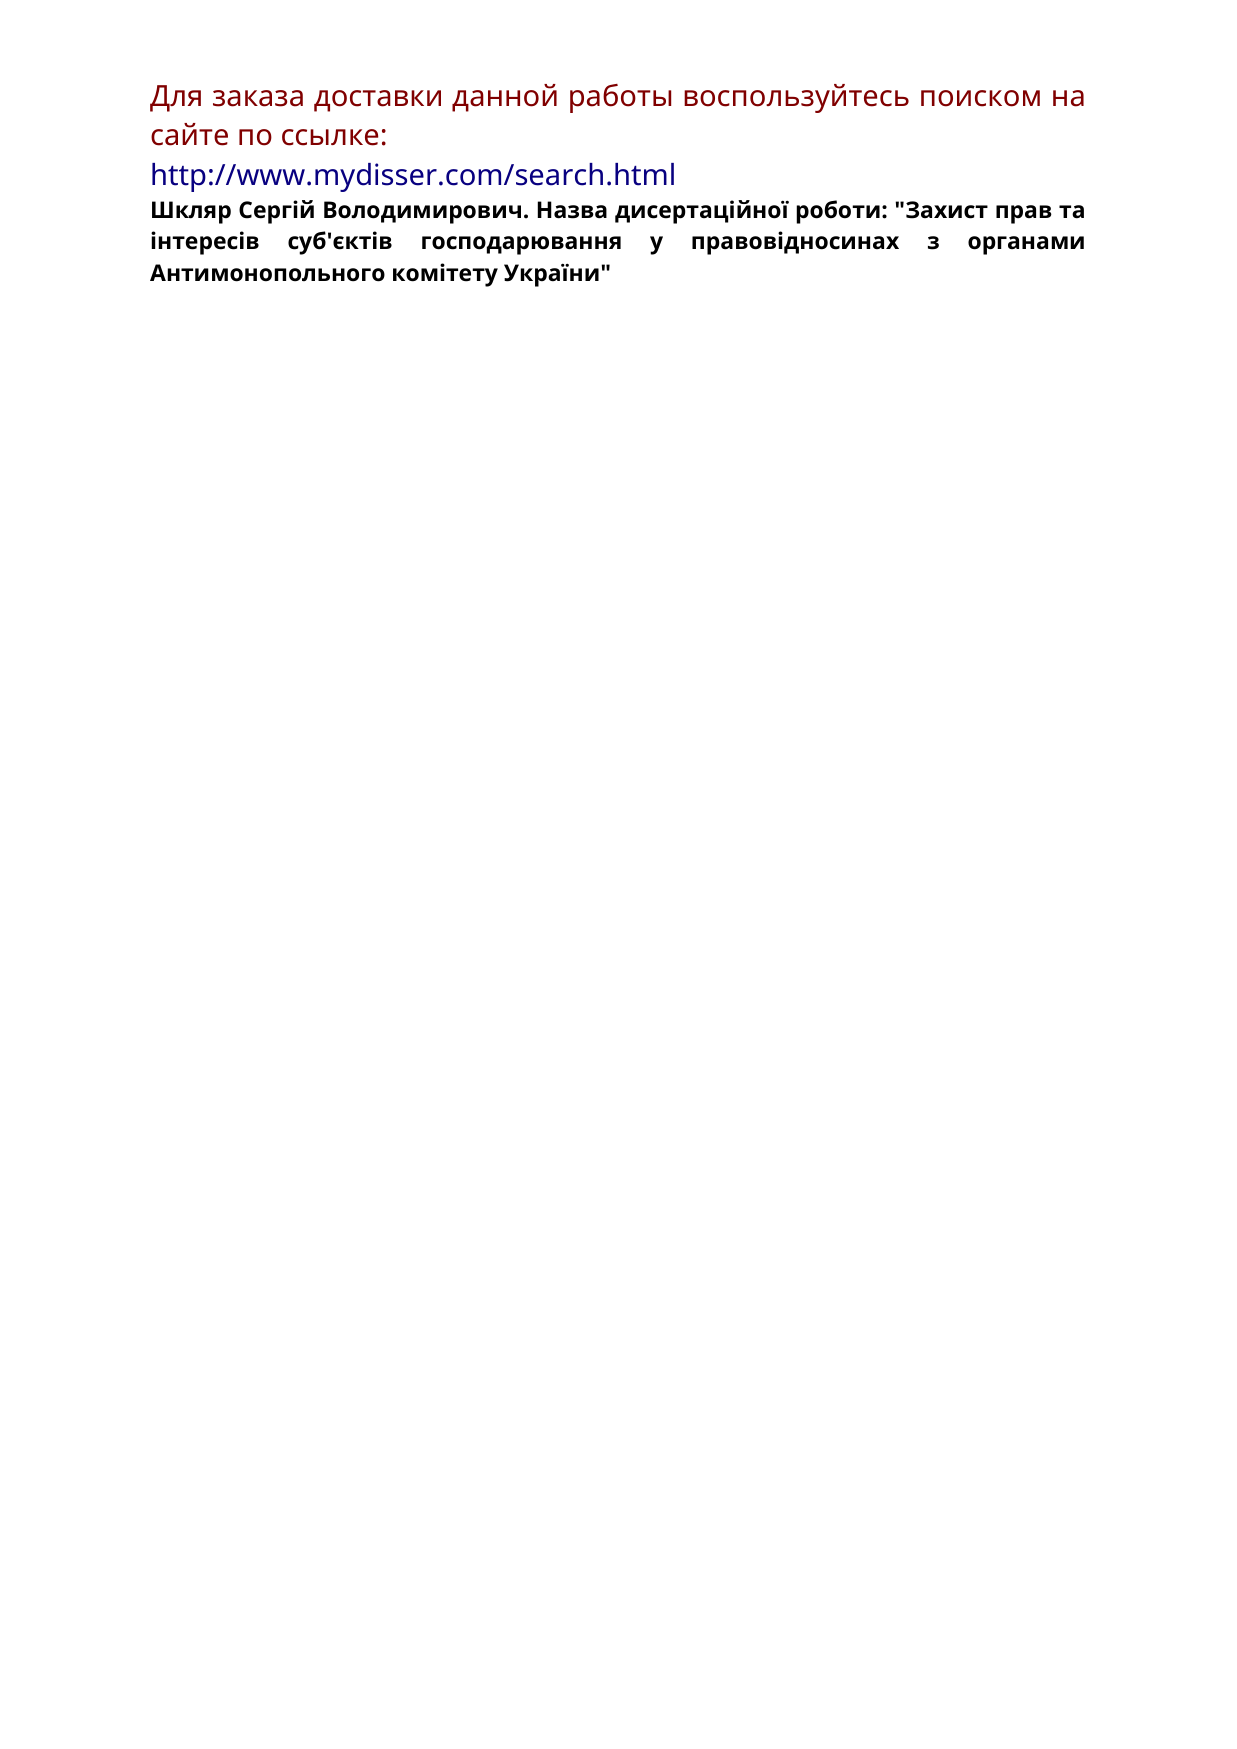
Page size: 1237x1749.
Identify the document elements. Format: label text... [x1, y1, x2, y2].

text Шкляр Сергій Володимирович. Назва дисертаційної роботи: "Захист прав та інтересів суб'єктів господарювання у правовідносинах з органами Антимонопольного комітету України" [150, 194, 1086, 288]
